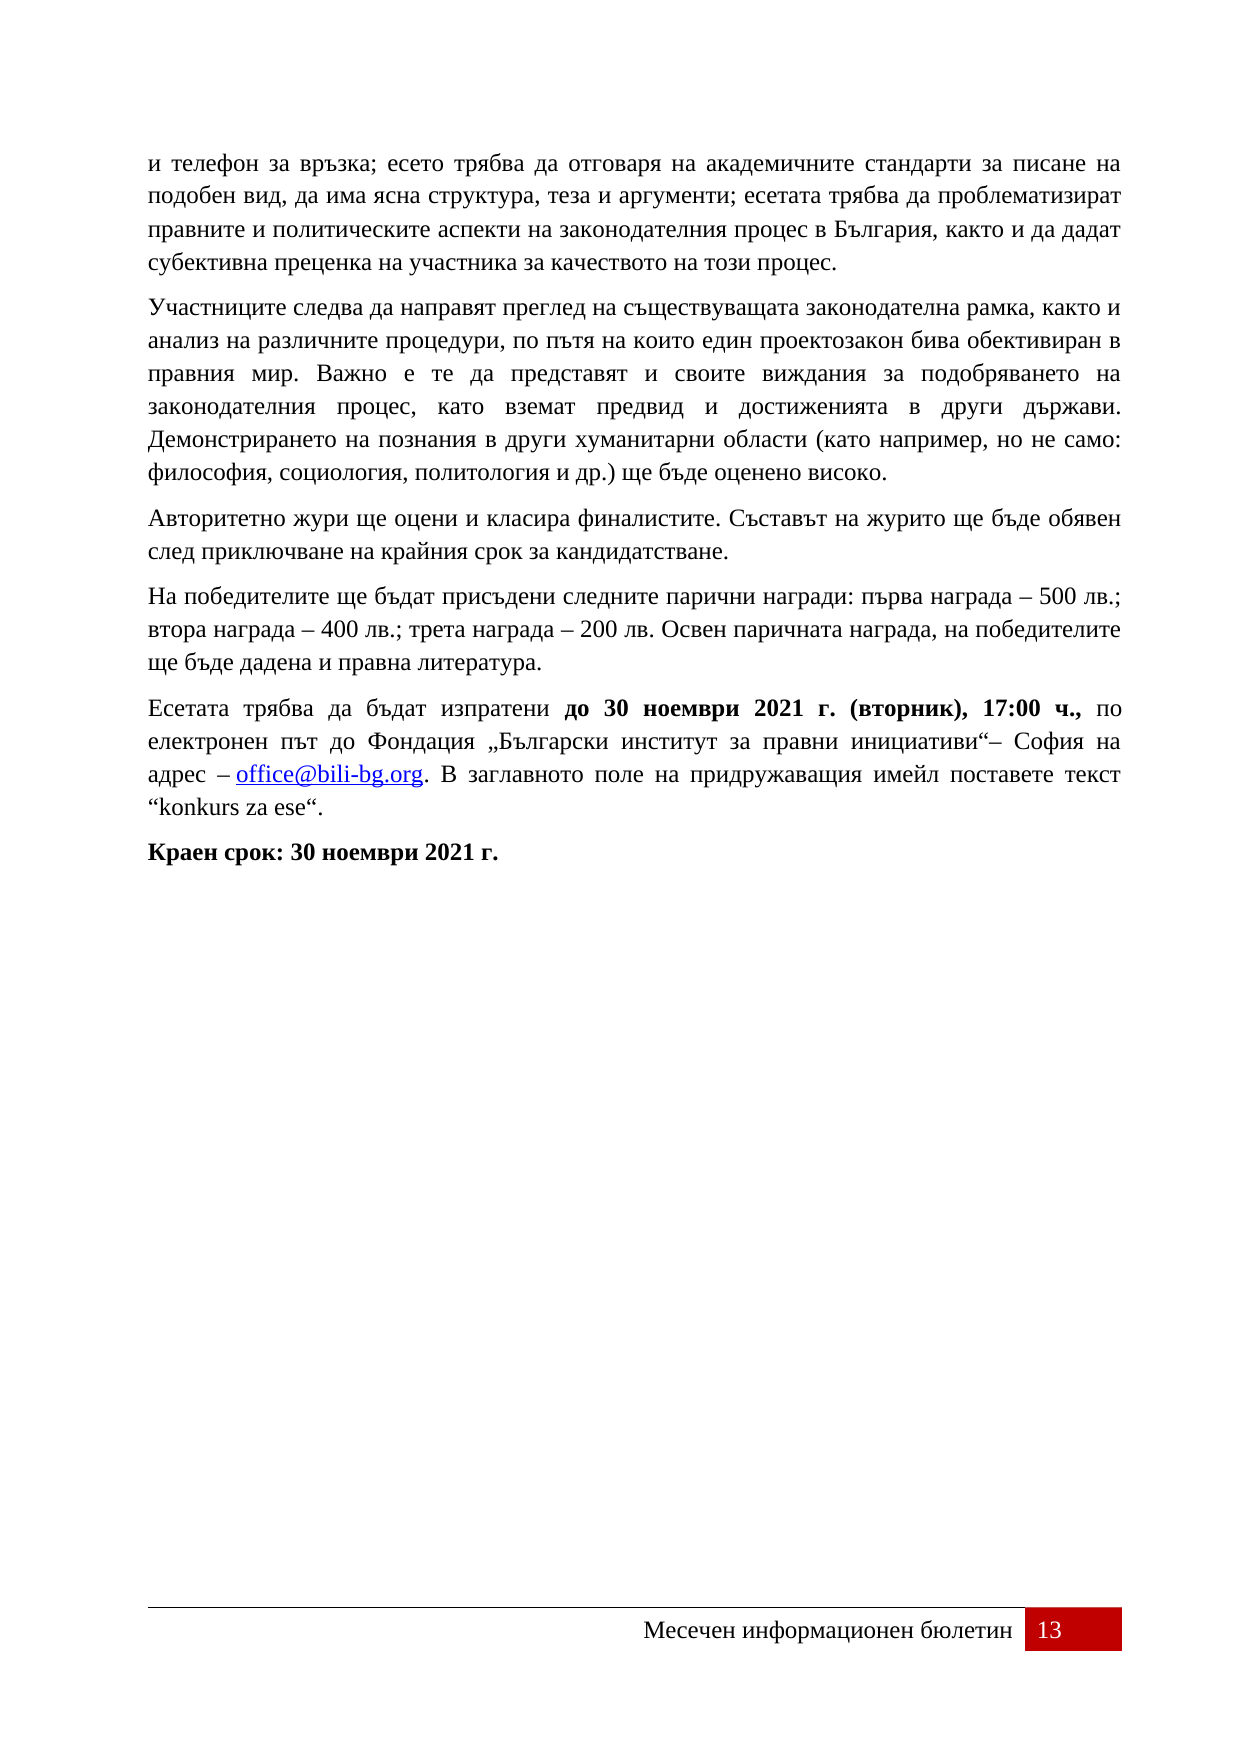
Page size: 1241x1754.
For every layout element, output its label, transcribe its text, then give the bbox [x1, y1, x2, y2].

text Краен срок: 30 ноември 2021 г. [148, 837, 1122, 866]
text Авторитетно жури ще оцени и класира финалистите. Съставът на журито ще бъде обявен след приключване на крайния срок за кандидатстване. [148, 532, 1122, 564]
text Участниците следва да направят преглед на съществуващата законодателна рамка, както и анализ на различните процедури, по пътя на които един проектозакон бива обективиран в правния мир. Важно е те да представят и своите виждания за подобряването на законодателния процес, като вземат предвид и достиженията в други държави. Демонстрирането на познания в други хуманитарни области (като например, но не само: философия, социология, политология и др.) ще бъде оценено високо. [148, 453, 1122, 486]
text На победителите ще бъдат присъдени следните парични награди: първа награда – 500 лв.; втора награда – 400 лв.; трета награда – 200 лв. Освен паричната награда, на победителите ще бъде дадена и правна литература. [148, 643, 1122, 676]
text Есетата трябва да бъдат изпратени до 30 ноември 2021 г. (вторник), 17:00 ч., по електронен път до Фондация „Български институт за правни инициативи“– София на адрес – оffice@bili-bg.org. В заглавното поле на придружаващия имейл поставете текст “konkurs za ese“. [148, 755, 1122, 776]
text Есетата трябва да бъдат изпратени до 30 ноември 2021 г. (вторник), 17:00 ч., по електронен път до Фондация „Български институт за правни инициативи“– София на адрес – оffice@bili-bg.org. В заглавното поле на придружаващия имейл поставете текст “konkurs za ese“. [148, 777, 1122, 821]
